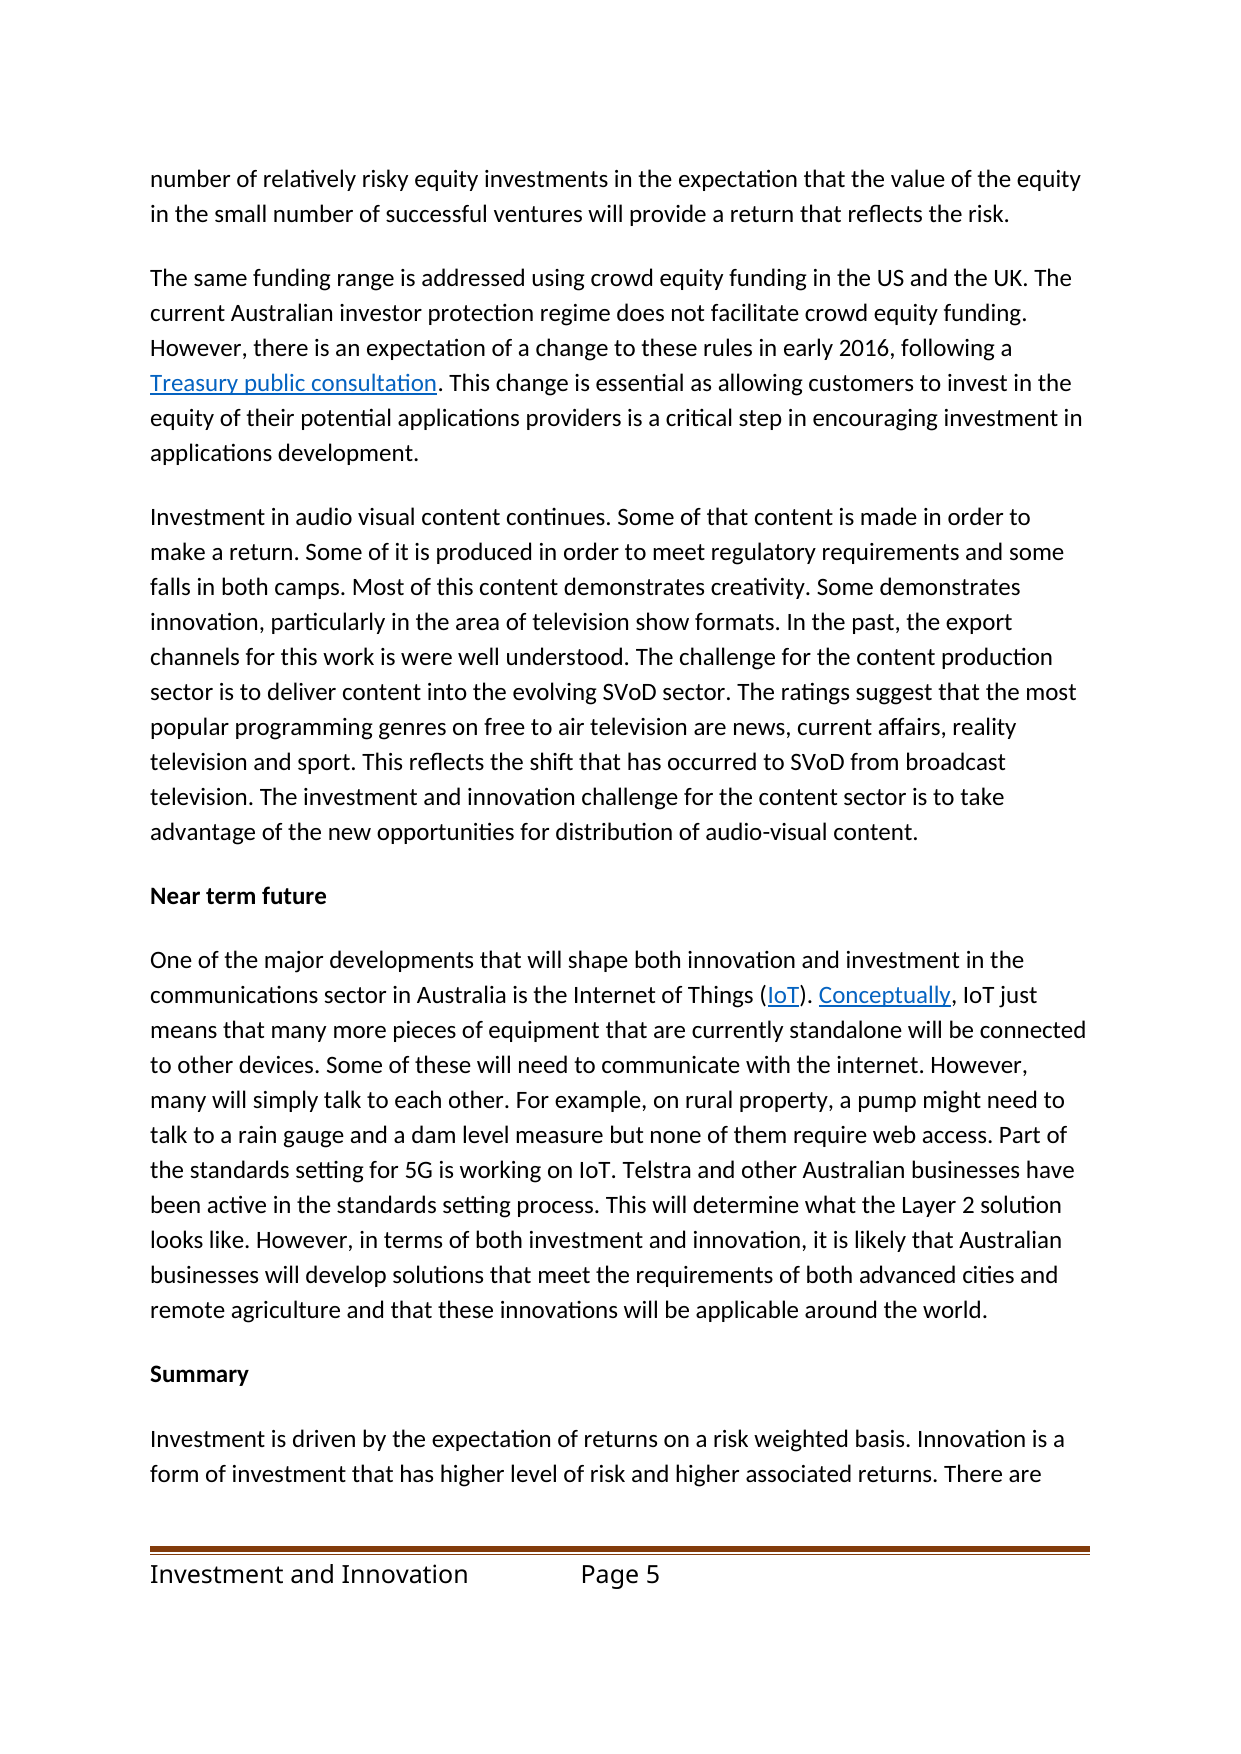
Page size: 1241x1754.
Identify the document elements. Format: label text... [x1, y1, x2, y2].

text The same funding range is addressed using crowd equity funding in the US and the UK. The current Australian investor protection regime does not facilitate crowd equity funding. However, there is an expectation of a change to these rules in early 2016, following a Treasury public consultation. This change is essential as allowing customers to invest in the equity of their potential applications providers is a critical step in encouraging investment in applications development. [150, 262, 1090, 467]
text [150, 163, 1090, 228]
text Investment in audio visual content continues. Some of that content is made in order to make a return. Some of it is produced in order to meet regulatory requirements and some falls in both camps. Most of this content demonstrates creativity. Some demonstrates innovation, particularly in the area of television show formats. In the past, the export channels for this work is were well understood. The challenge for the content production sector is to deliver content into the evolving SVoD sector. The ratings suggest that the most popular programming genres on free to air television are news, current affairs, reality television and sport. This reflects the shift that has occurred to SVoD from broadcast television. The investment and innovation challenge for the content sector is to take advantage of the new opportunities for distribution of audio-visual content. [150, 501, 1090, 847]
text One of the major developments that will shape both innovation and investment in the communications sector in Australia is the Internet of Things (IoT). Conceptually, IoT just means that many more pieces of equipment that are currently standalone will be connected to other devices. Some of these will need to communicate with the internet. However, many will simply talk to each other. For example, on rural property, a pump might need to talk to a rain gauge and a dam level measure but none of them require web access. Part of the standards setting for 5G is working on IoT. Telstra and other Australian businesses have been active in the standards setting process. This will determine what the Layer 2 solution looks like. However, in terms of both investment and innovation, it is likely that Australian businesses will develop solutions that meet the requirements of both advanced cities and remote agriculture and that these innovations will be applicable around the world. [150, 944, 1090, 1325]
subtitle Near term future [150, 880, 1090, 911]
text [150, 1423, 1090, 1488]
subtitle Summary [150, 1358, 1090, 1389]
